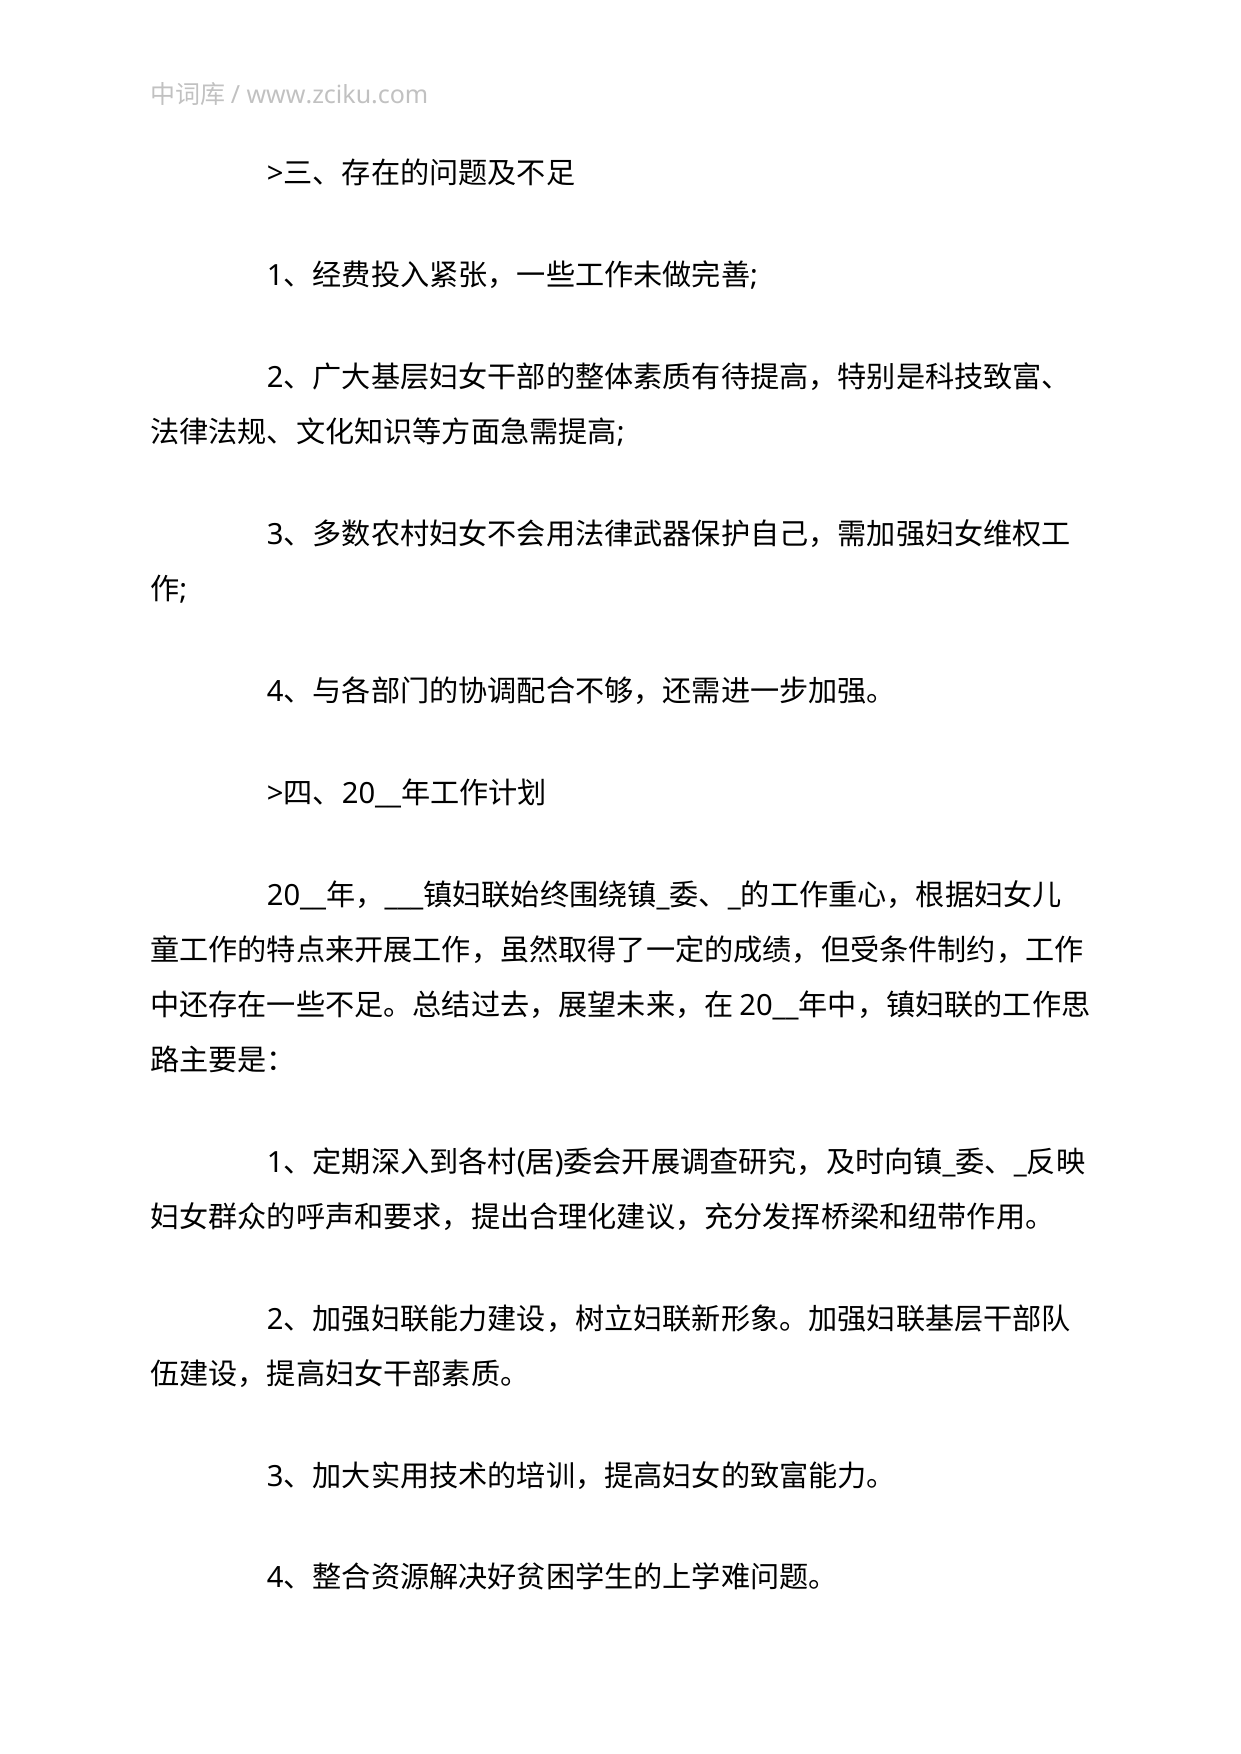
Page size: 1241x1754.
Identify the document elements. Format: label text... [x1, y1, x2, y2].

text 4、与各部门的协调配合不够，还需进一步加强。 [150, 668, 1090, 710]
text 1、定期深入到各村(居)委会开展调查研究，及时向镇_委、_反映妇女群众的呼声和要求，提出合理化建议，充分发挥桥梁和纽带作用。 [150, 1138, 1090, 1236]
text 2、加强妇联能力建设，树立妇联新形象。加强妇联基层干部队伍建设，提高妇女干部素质。 [150, 1295, 1090, 1393]
text 3、多数农村妇女不会用法律武器保护自己，需加强妇女维权工作; [150, 511, 1090, 608]
text 20__年，___镇妇联始终围绕镇_委、_的工作重心，根据妇女儿童工作的特点来开展工作，虽然取得了一定的成绩，但受条件制约，工作中还存在一些不足。总结过去，展望未来，在20__年中，镇妇联的工作思路主要是： [150, 872, 1090, 1079]
text 2、广大基层妇女干部的整体素质有待提高，特别是科技致富、法律法规、文化知识等方面急需提高; [150, 354, 1090, 451]
text >四、20__年工作计划 [150, 770, 1090, 812]
text 4、整合资源解决好贫困学生的上学难问题。 [150, 1554, 1090, 1596]
text >三、存在的问题及不足 [150, 150, 1090, 192]
text 1、经费投入紧张，一些工作未做完善; [150, 252, 1090, 294]
text 3、加大实用技术的培训，提高妇女的致富能力。 [150, 1452, 1090, 1494]
